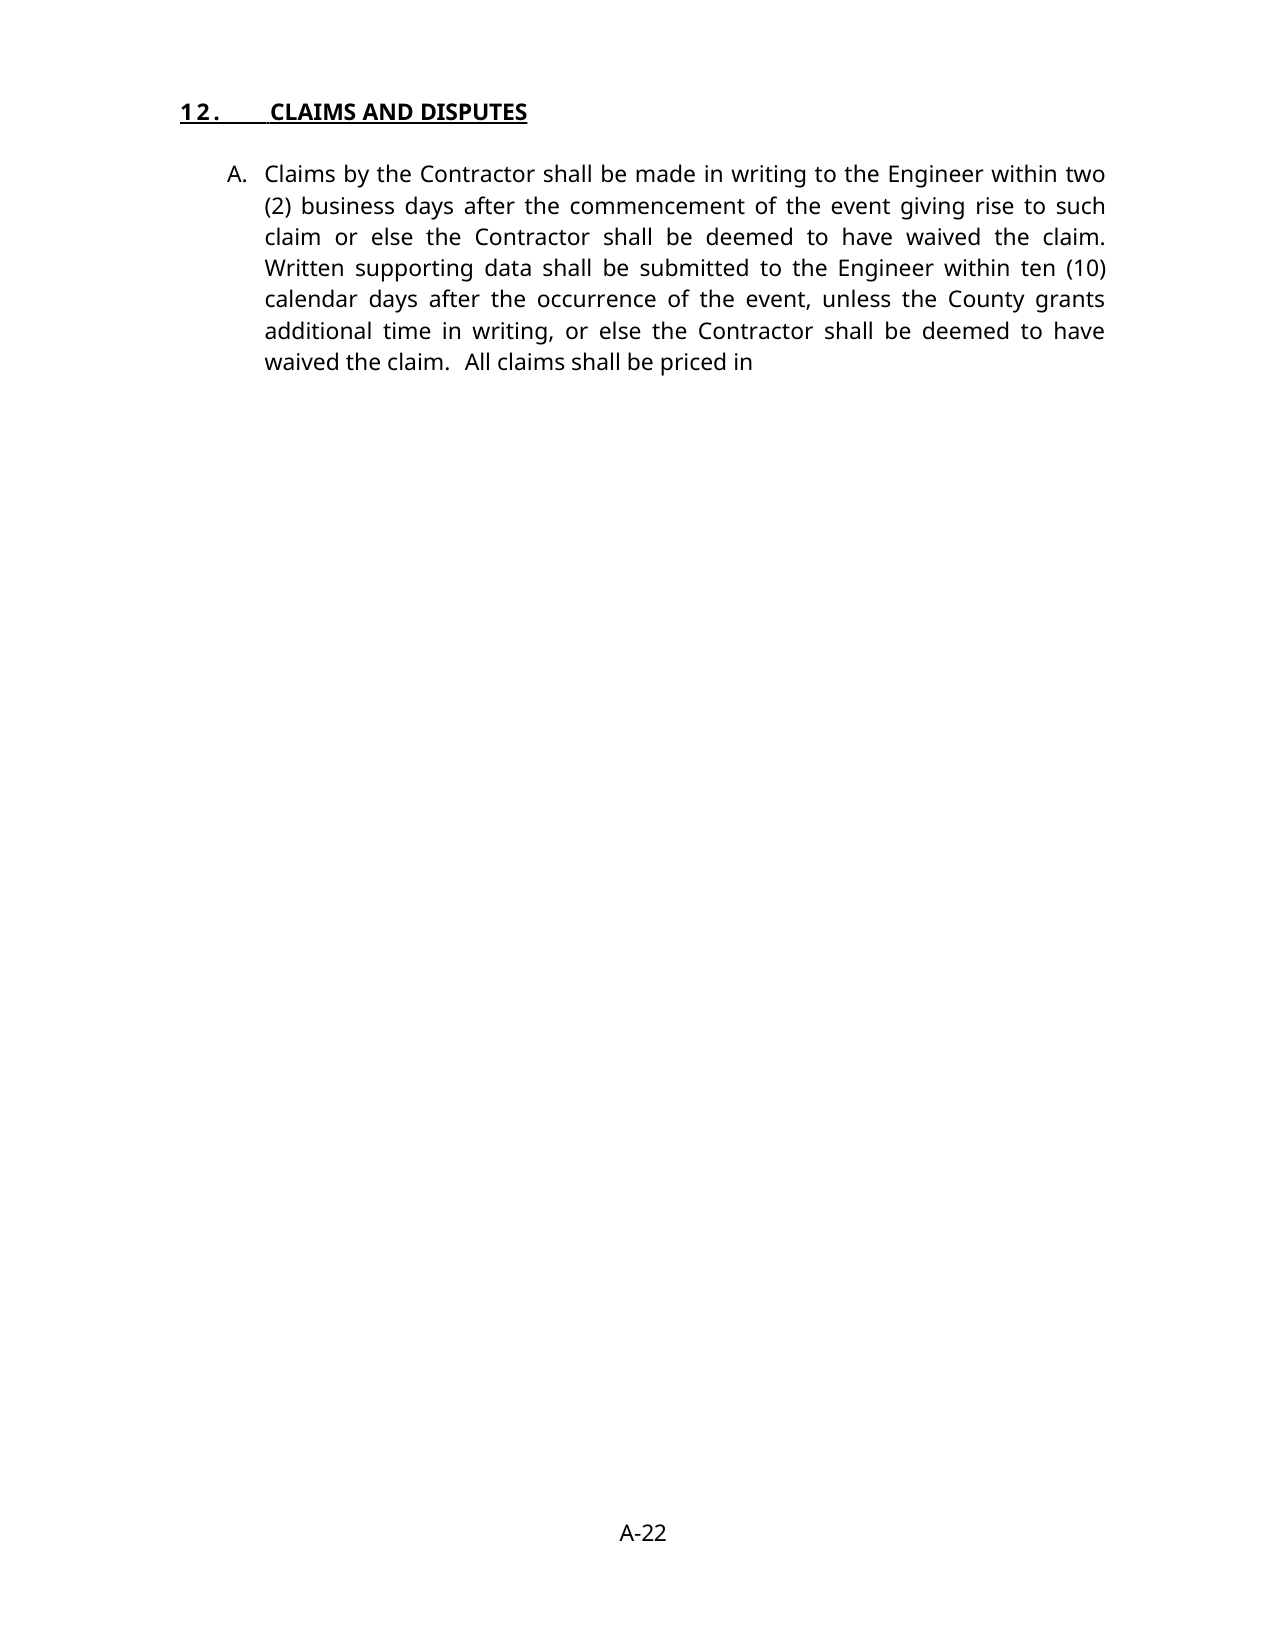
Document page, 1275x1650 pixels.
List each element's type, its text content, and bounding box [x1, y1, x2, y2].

list Claims by the Contractor shall be made in writing to the Engineer within two (2) business days after the commencement of the event giving rise to such claim or else the Contractor shall be deemed to have waived the claim. Written supporting data shall be submitted to the Engineer within ten (10) calendar days after the occurrence of the event, unless the County grants additional time in writing, or else the Contractor shall be deemed to have waived the claim. All claims shall be priced in [227, 158, 1106, 377]
list CLAIMS AND DISPUTES [180, 96, 1239, 127]
